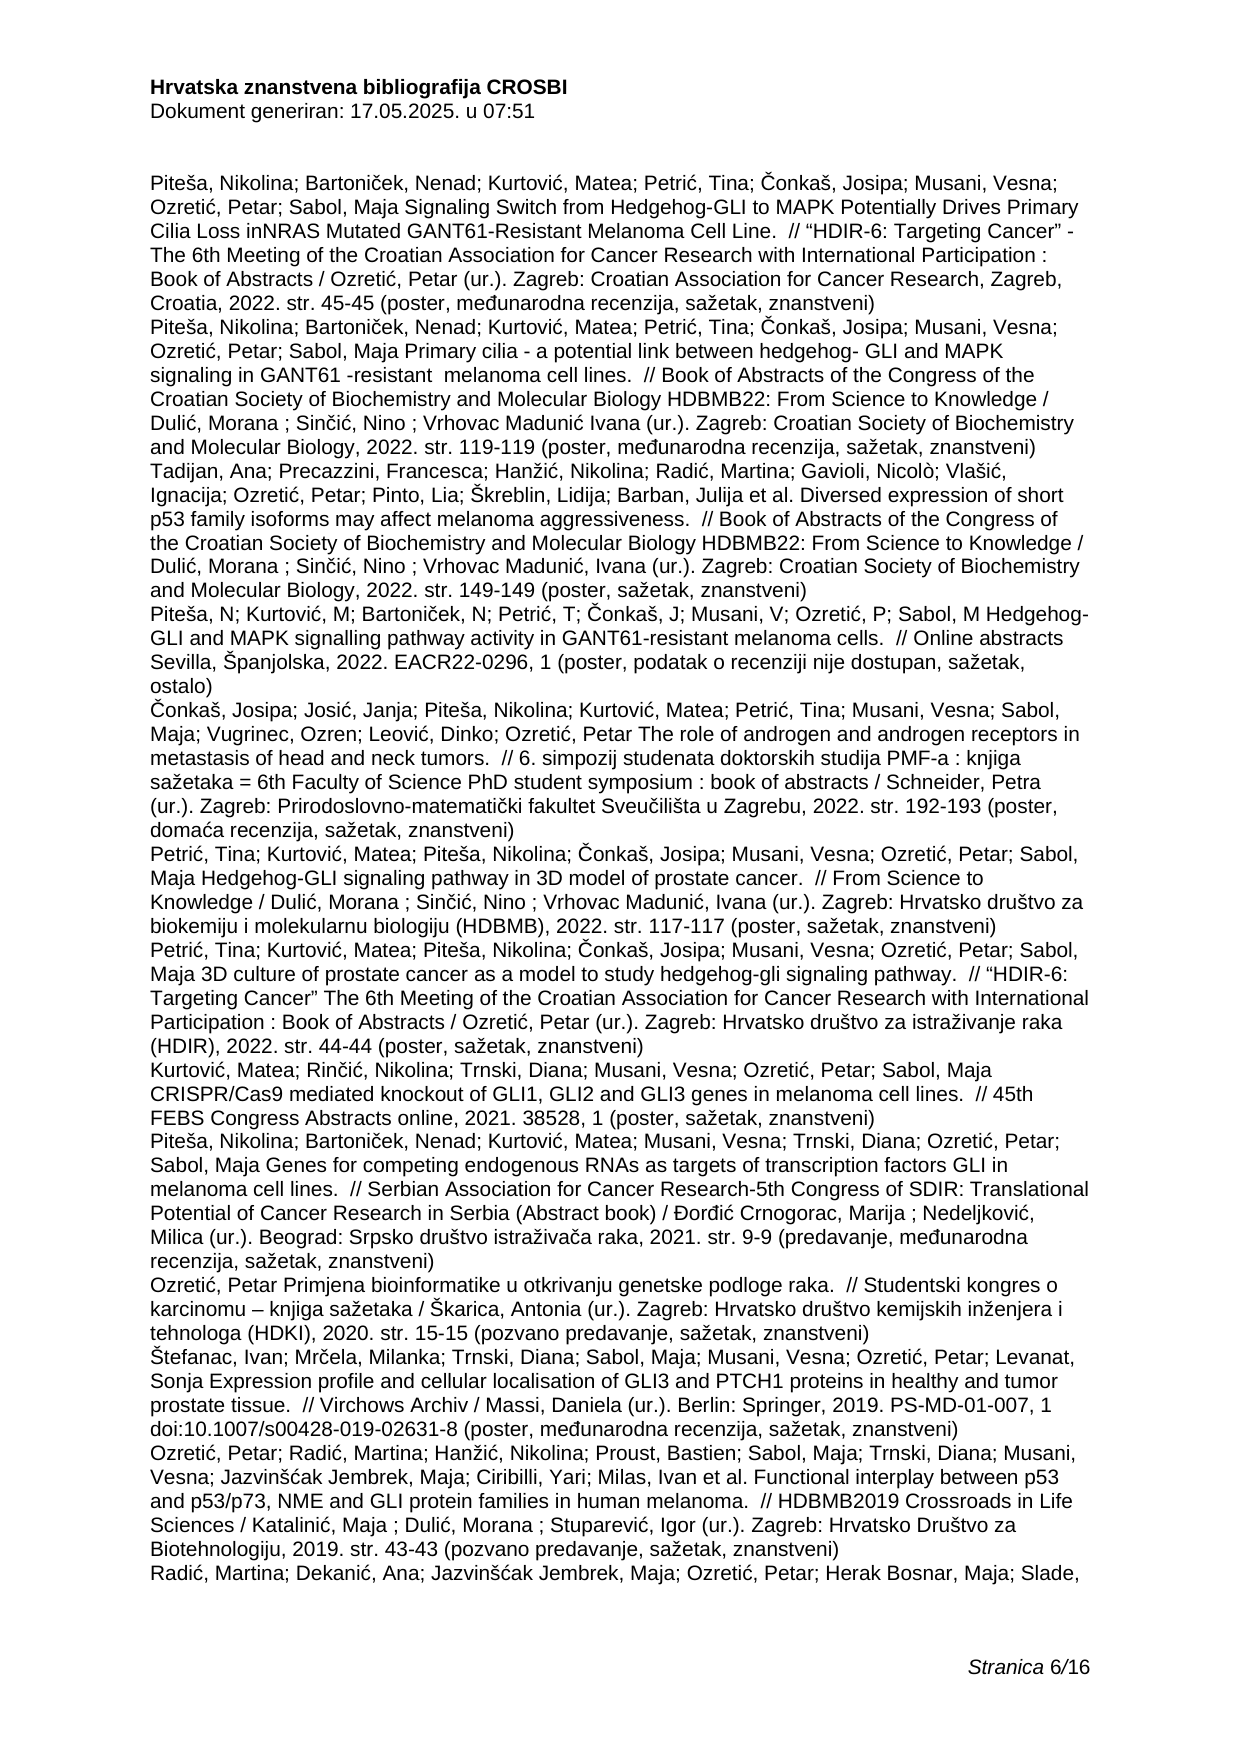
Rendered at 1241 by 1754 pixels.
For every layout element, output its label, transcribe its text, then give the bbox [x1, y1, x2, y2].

text Čonkaš, Josipa; Josić, Janja; Piteša, Nikolina; Kurtović, Matea; Petrić, Tina; Musani, Vesna; Sabol, Maja; Vugrinec, Ozren; Leović, Dinko; Ozretić, Petar [150, 698, 1090, 842]
text Petrić, Tina; Kurtović, Matea; Piteša, Nikolina; Čonkaš, Josipa; Musani, Vesna; Ozretić, Petar; Sabol, Maja [150, 938, 1090, 1057]
text Štefanac, Ivan; Mrčela, Milanka; Trnski, Diana; Sabol, Maja; Musani, Vesna; Ozretić, Petar; Levanat, Sonja [150, 1345, 1090, 1441]
text Ozretić, Petar; Radić, Martina; Hanžić, Nikolina; Proust, Bastien; Sabol, Maja; Trnski, Diana; Musani, Vesna; Jazvinšćak Jembrek, Maja; Ciribilli, Yari; Milas, Ivan et al. [150, 1441, 1090, 1561]
text Piteša, N; Kurtović, M; Bartoniček, N; Petrić, T; Čonkaš, J; Musani, V; Ozretić, P; Sabol, M [150, 602, 1090, 698]
text Petrić, Tina; Kurtović, Matea; Piteša, Nikolina; Čonkaš, Josipa; Musani, Vesna; Ozretić, Petar; Sabol, Maja [150, 842, 1090, 938]
text Tadijan, Ana; Precazzini, Francesca; Hanžić, Nikolina; Radić, Martina; Gavioli, Nicolò; Vlašić, Ignacija; Ozretić, Petar; Pinto, Lia; Škreblin, Lidija; Barban, Julija et al. [150, 458, 1090, 602]
text Piteša, Nikolina; Bartoniček, Nenad; Kurtović, Matea; Petrić, Tina; Čonkaš, Josipa; Musani, Vesna; Ozretić, Petar; Sabol, Maja [150, 171, 1090, 315]
text Kurtović, Matea; Rinčić, Nikolina; Trnski, Diana; Musani, Vesna; Ozretić, Petar; Sabol, Maja [150, 1057, 1090, 1129]
text Piteša, Nikolina; Bartoniček, Nenad; Kurtović, Matea; Petrić, Tina; Čonkaš, Josipa; Musani, Vesna; Ozretić, Petar; Sabol, Maja [150, 315, 1090, 458]
text Ozretić, Petar [150, 1273, 1090, 1345]
text Piteša, Nikolina; Bartoniček, Nenad; Kurtović, Matea; Musani, Vesna; Trnski, Diana; Ozretić, Petar; Sabol, Maja [150, 1129, 1090, 1273]
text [150, 1561, 1090, 1584]
